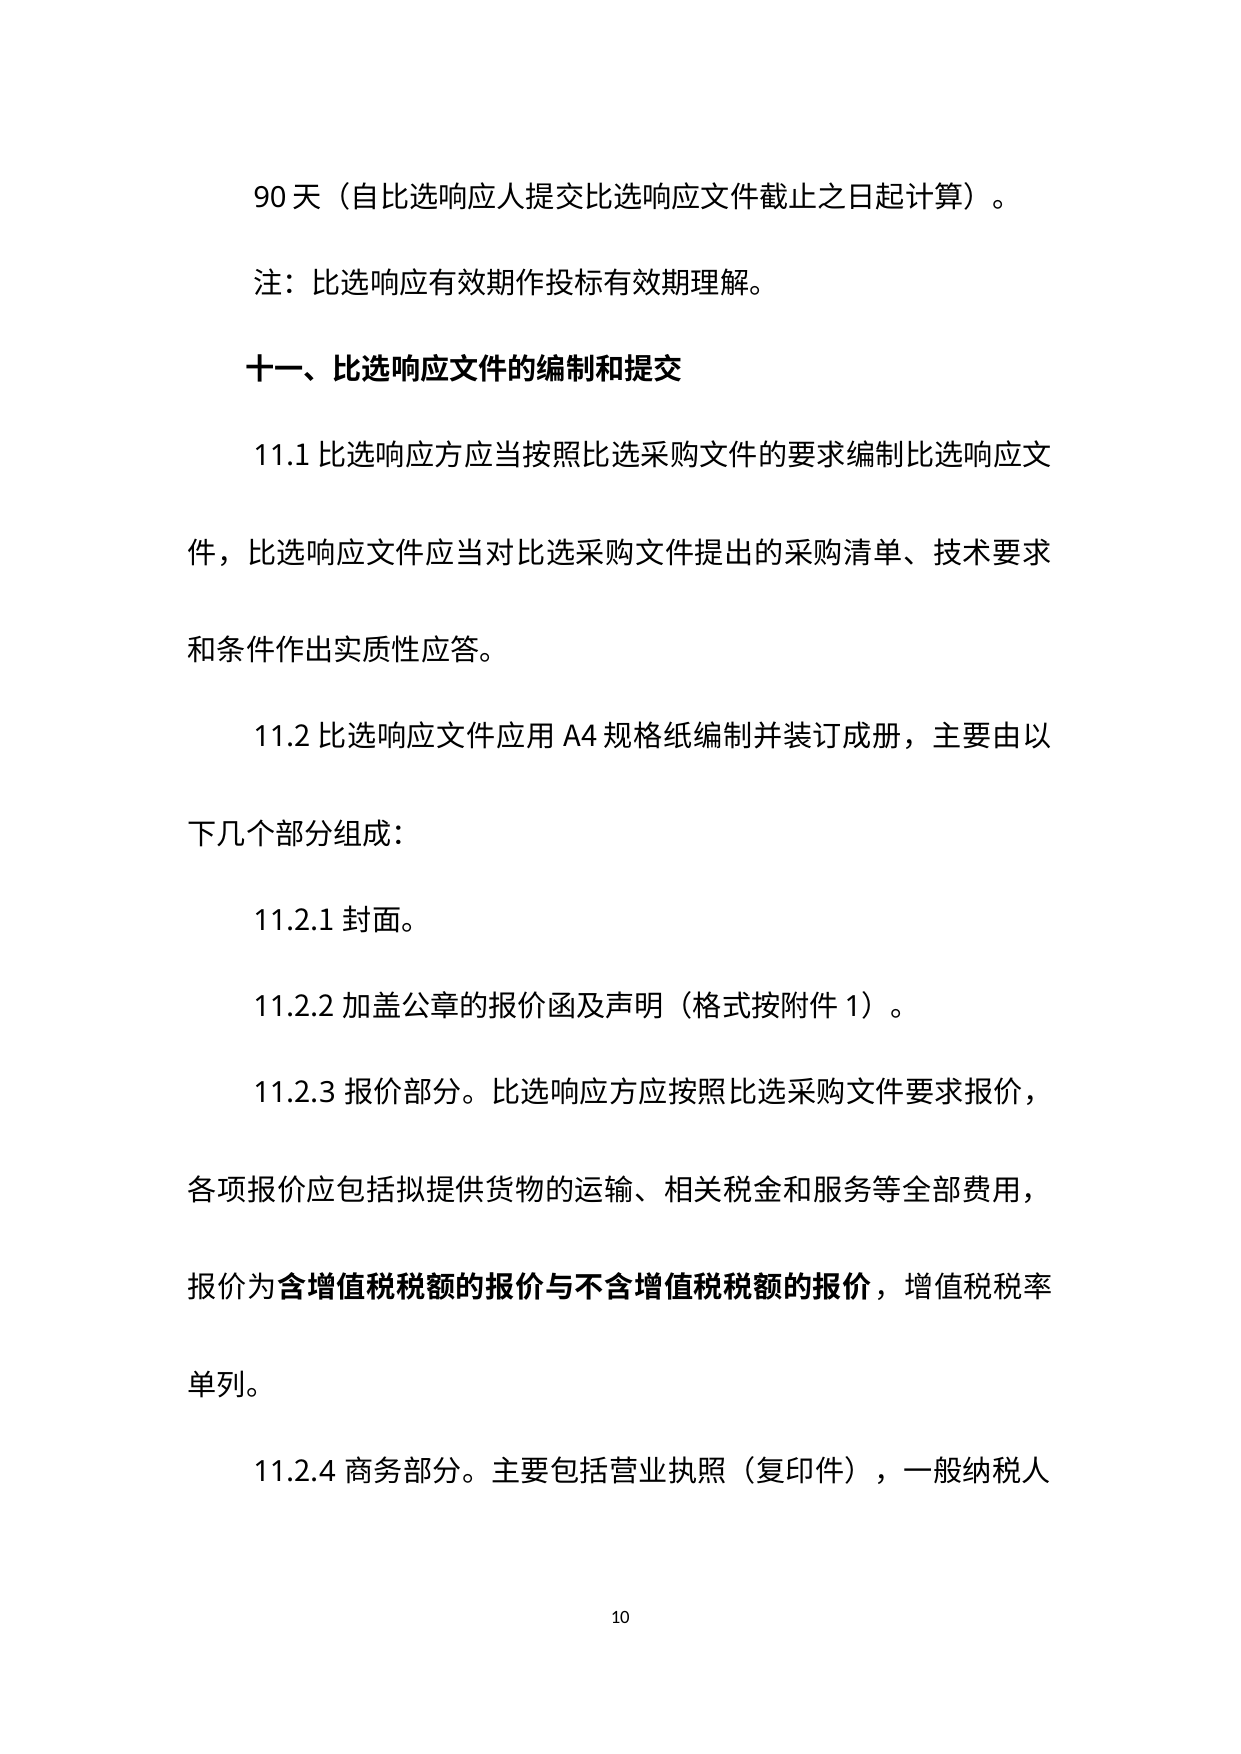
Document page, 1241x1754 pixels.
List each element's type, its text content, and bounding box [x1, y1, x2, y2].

text 90天（自比选响应人提交比选响应文件截止之日起计算）。 [187, 162, 1053, 227]
text 11.2.1 封面。 [187, 885, 1053, 950]
text 11.2比选响应文件应用A4规格纸编制并装订成册，主要由以下几个部分组成： [187, 702, 1053, 864]
text 11.1比选响应方应当按照比选采购文件的要求编制比选响应文件，比选响应文件应当对比选采购文件提出的采购清单、技术要求和条件作出实质性应答。 [187, 420, 1053, 680]
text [187, 1436, 1053, 1501]
text 11.2.2 加盖公章的报价函及声明（格式按附件1）。 [187, 971, 1053, 1036]
text 11.2.3 报价部分。比选响应方应按照比选采购文件要求报价，各项报价应包括拟提供货物的运输、相关税金和服务等全部费用，报价为含增值税税额的报价与不含增值税税额的报价，增值税税率单列。 [187, 1057, 1053, 1415]
text 注：比选响应有效期作投标有效期理解。 [187, 248, 1053, 313]
text 十一、比选响应文件的编制和提交 [187, 334, 1053, 399]
